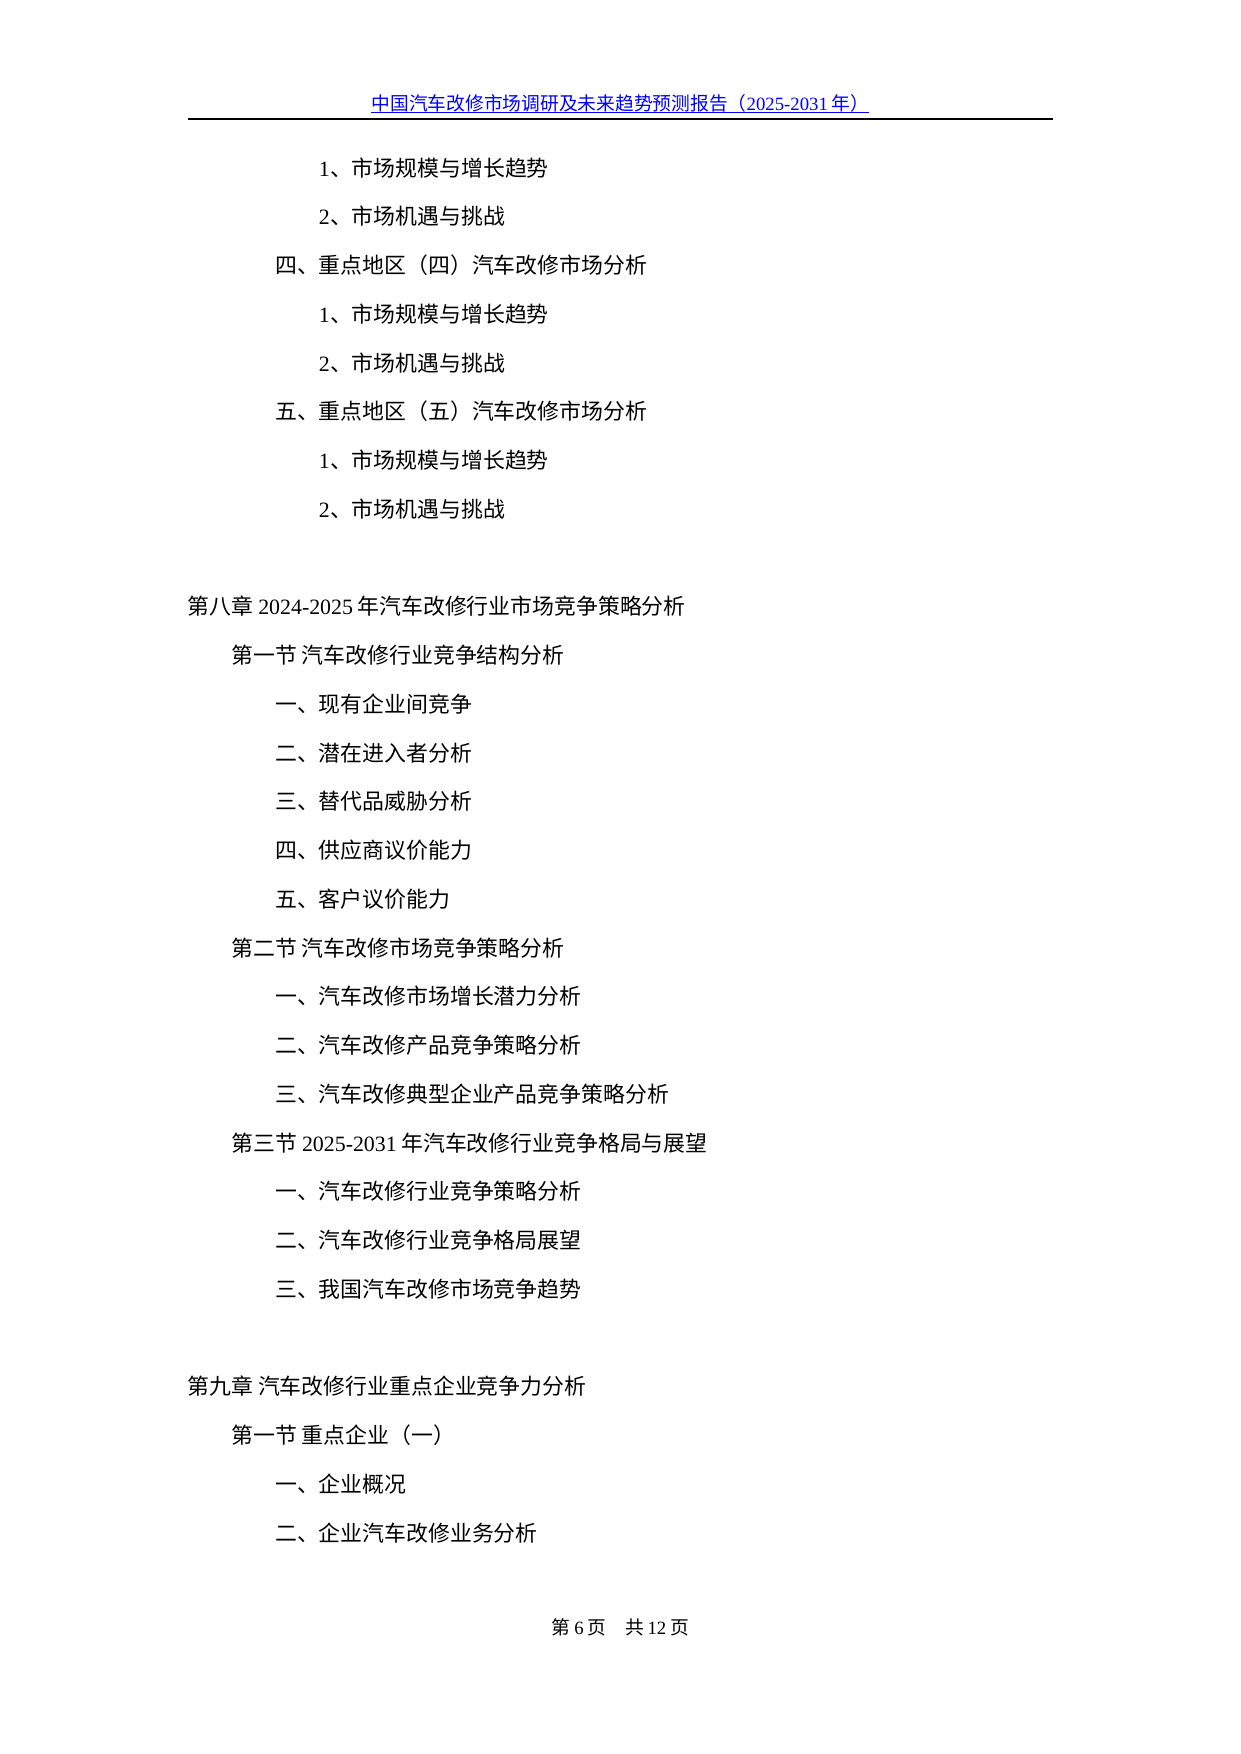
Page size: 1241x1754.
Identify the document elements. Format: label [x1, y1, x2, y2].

text [187, 150, 1053, 1548]
